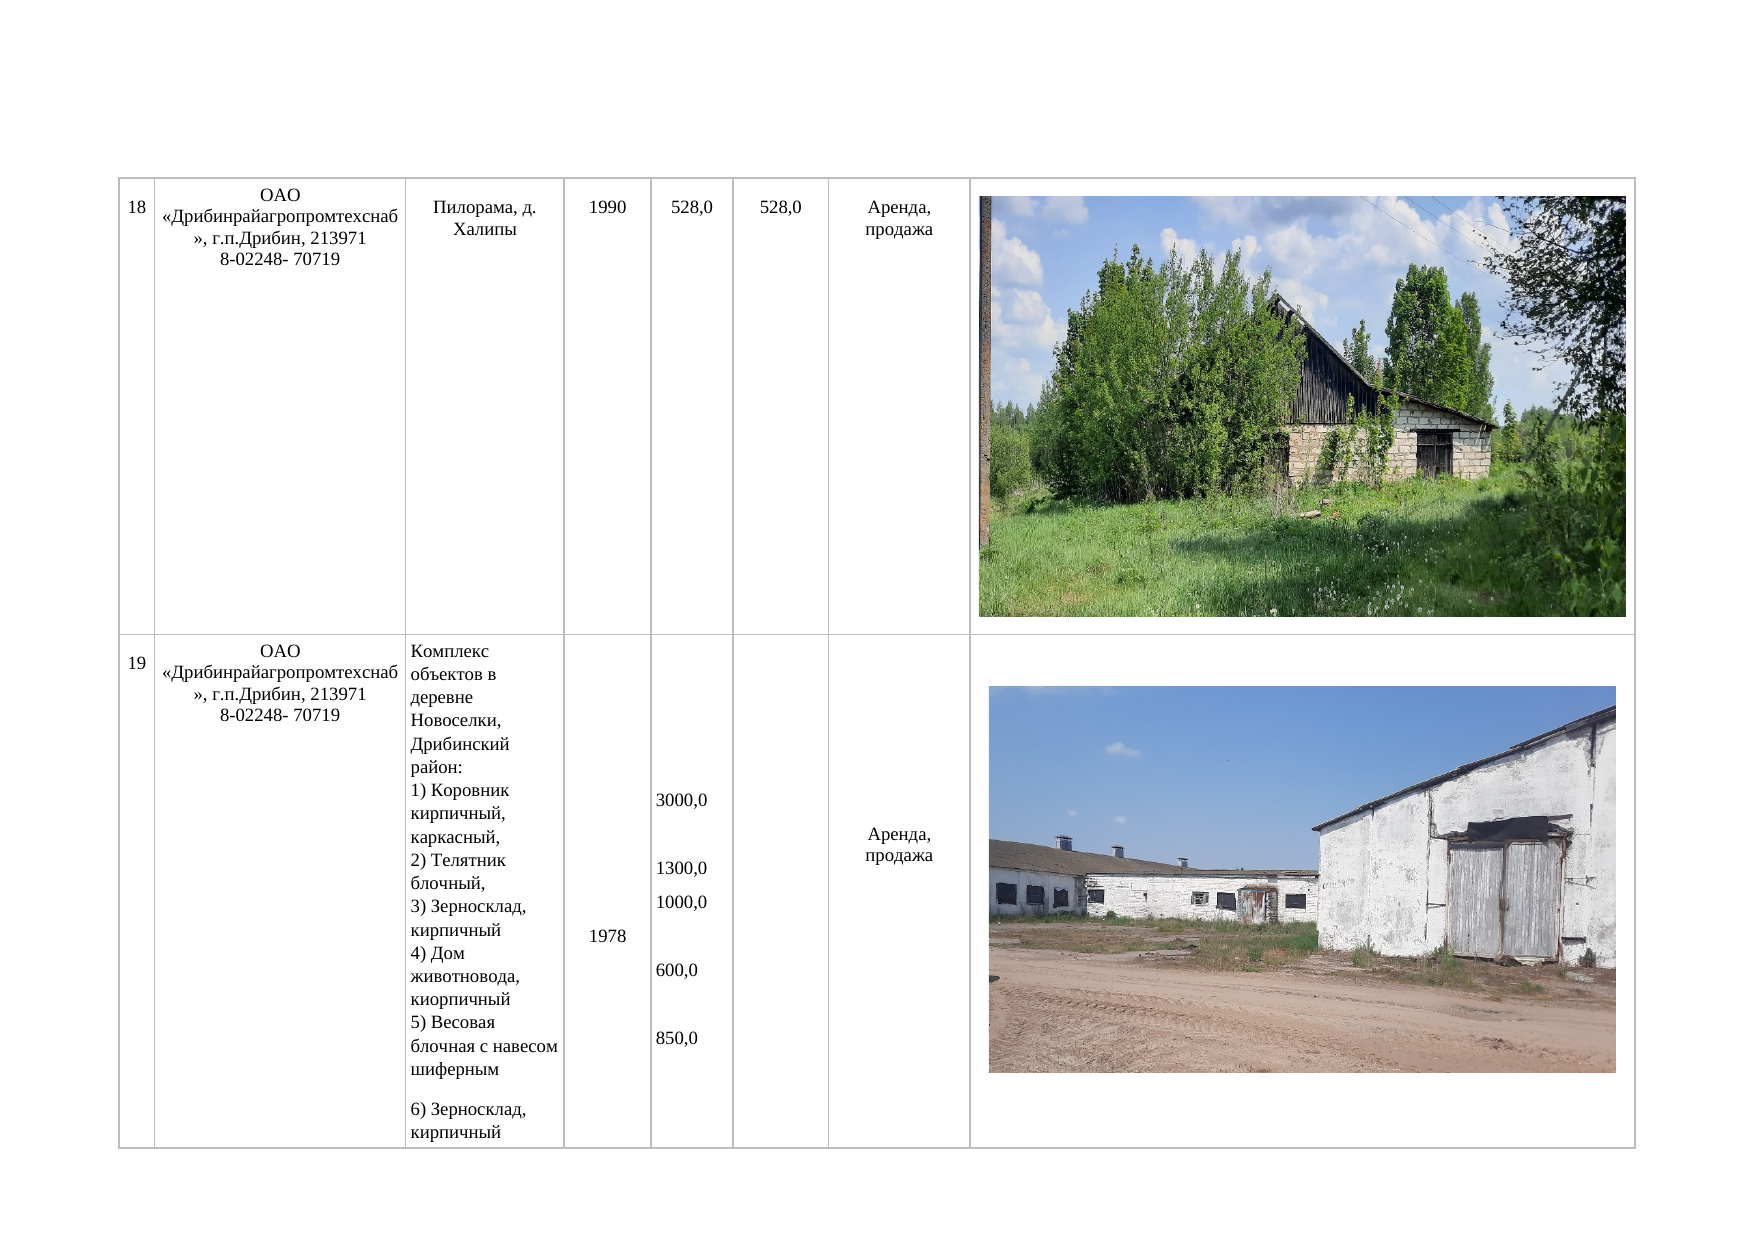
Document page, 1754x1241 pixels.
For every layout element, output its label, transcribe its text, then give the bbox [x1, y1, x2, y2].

table_cell 19 [120, 635, 154, 1147]
table_cell 528,0 [734, 179, 828, 633]
table_cell 1978 [565, 635, 650, 1147]
table_cell [734, 635, 828, 1147]
picture [988, 686, 1616, 1073]
picture [978, 196, 1626, 617]
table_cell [155, 635, 405, 1147]
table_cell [155, 179, 405, 633]
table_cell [652, 635, 732, 1147]
table_cell 18 [120, 179, 154, 633]
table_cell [406, 635, 563, 1147]
table_cell [971, 179, 1634, 633]
table_cell Аренда, продажа [829, 635, 969, 1147]
table_cell 528,0 [652, 179, 732, 633]
table_cell [971, 635, 1634, 1147]
table_cell Аренда, продажа [829, 179, 969, 633]
table_cell Пилорама, д. Халипы [406, 179, 563, 633]
table_cell 1990 [565, 179, 650, 633]
